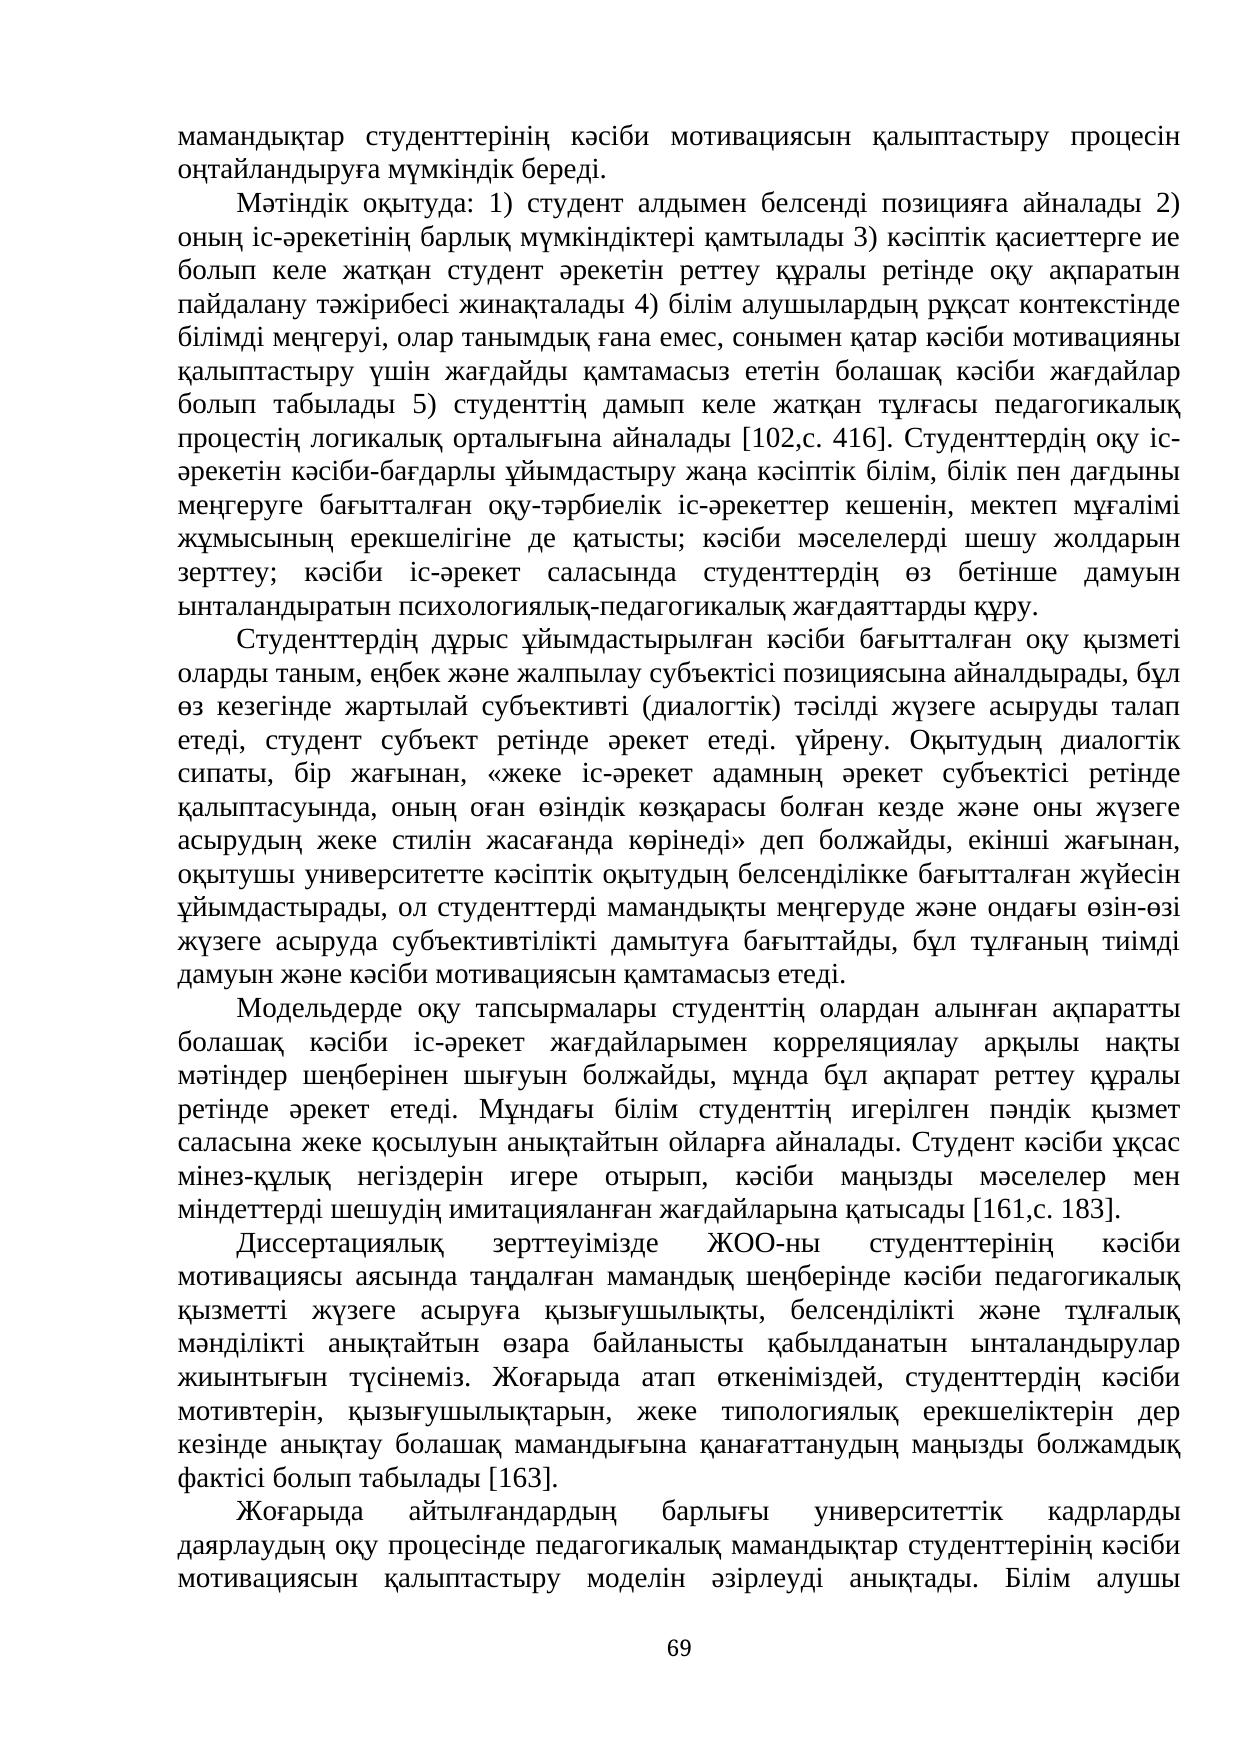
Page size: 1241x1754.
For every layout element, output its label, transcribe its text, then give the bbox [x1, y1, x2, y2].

text Мәтіндік оқытуда: 1) студент алдымен белсенді позицияға айналады 2) оның іс-әрекетінің барлық мүмкіндіктері қамтылады 3) кәсіптік қасиеттерге ие болып келе жатқан студент әрекетін реттеу құралы ретінде оқу ақпаратын пайдалану тәжірибесі жинақталады 4) білім алушылардың рұқсат контекстінде білімді меңгеруі, олар танымдық ғана емес, сонымен қатар кәсіби мотивацияны қалыптастыру үшін жағдайды қамтамасыз ететін болашақ кәсіби жағдайлар болып табылады 5) студенттің дамып келе жатқан тұлғасы педагогикалық процестің логикалық орталығына айналады [102,с. 416]. Студенттердің оқу іс-әрекетін кәсіби-бағдарлы ұйымдастыру жаңа кәсіптік білім, білік пен дағдыны меңгеруге бағытталған оқу-тәрбиелік іс-әрекеттер кешенін, мектеп мұғалімі жұмысының ерекшелігіне де қатысты; кәсіби мәселелерді шешу жолдарын зерттеу; кәсіби іс-әрекет саласында студенттердің өз бетінше дамуын ынталандыратын психологиялық-педагогикалық жағдаяттарды құру. [177, 185, 1181, 621]
text Студенттердің дұрыс ұйымдастырылған кәсіби бағытталған оқу қызметі оларды таным, еңбек және жалпылау субъектісі позициясына айналдырады, бұл өз кезегінде жартылай субъективті (диалогтік) тәсілді жүзеге асыруды талап етеді, студент субъект ретінде әрекет етеді. үйрену. Оқытудың диалогтік сипаты, бір жағынан, «жеке іс-әрекет адамның әрекет субъектісі ретінде қалыптасуында, оның оған өзіндік көзқарасы болған кезде және оны жүзеге асырудың жеке стилін жасағанда көрінеді» деп болжайды, екінші жағынан, оқытушы университетте кәсіптік оқытудың белсенділікке бағытталған жүйесін ұйымдастырады, ол студенттерді мамандықты меңгеруде және ондағы өзін-өзі жүзеге асыруда субъективтілікті дамытуға бағыттайды, бұл тұлғаның тиімді дамуын және кәсіби мотивациясын қамтамасыз етеді. [177, 621, 1181, 990]
text Диссертациялық зерттеуімізде ЖОО-ны студенттерінің кәсіби мотивациясы аясында таңдалған мамандық шеңберінде кәсіби педагогикалық қызметті жүзеге асыруға қызығушылықты, белсенділікті және тұлғалық мәнділікті анықтайтын өзара байланысты қабылданатын ынталандырулар жиынтығын түсінеміз. Жоғарыда атап өткеніміздей, студенттердің кәсіби мотивтерін, қызығушылықтарын, жеке типологиялық ерекшеліктерін дер кезінде анықтау болашақ мамандығына қанағаттанудың маңызды болжамдық фактісі болып табылады [163]. [177, 1225, 1181, 1493]
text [177, 1493, 1181, 1594]
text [177, 118, 1181, 185]
text Модельдерде оқу тапсырмалары студенттің олардан алынған ақпаратты болашақ кәсіби іс-әрекет жағдайларымен корреляциялау арқылы нақты мәтіндер шеңберінен шығуын болжайды, мұнда бұл ақпарат реттеу құралы ретінде әрекет етеді. Мұндағы білім студенттің игерілген пәндік қызмет саласына жеке қосылуын анықтайтын ойларға айналады. Студент кәсіби ұқсас мінез-құлық негіздерін игере отырып, кәсіби маңызды мәселелер мен міндеттерді шешудің имитацияланған жағдайларына қатысады [161,с. 183]. [177, 990, 1181, 1225]
